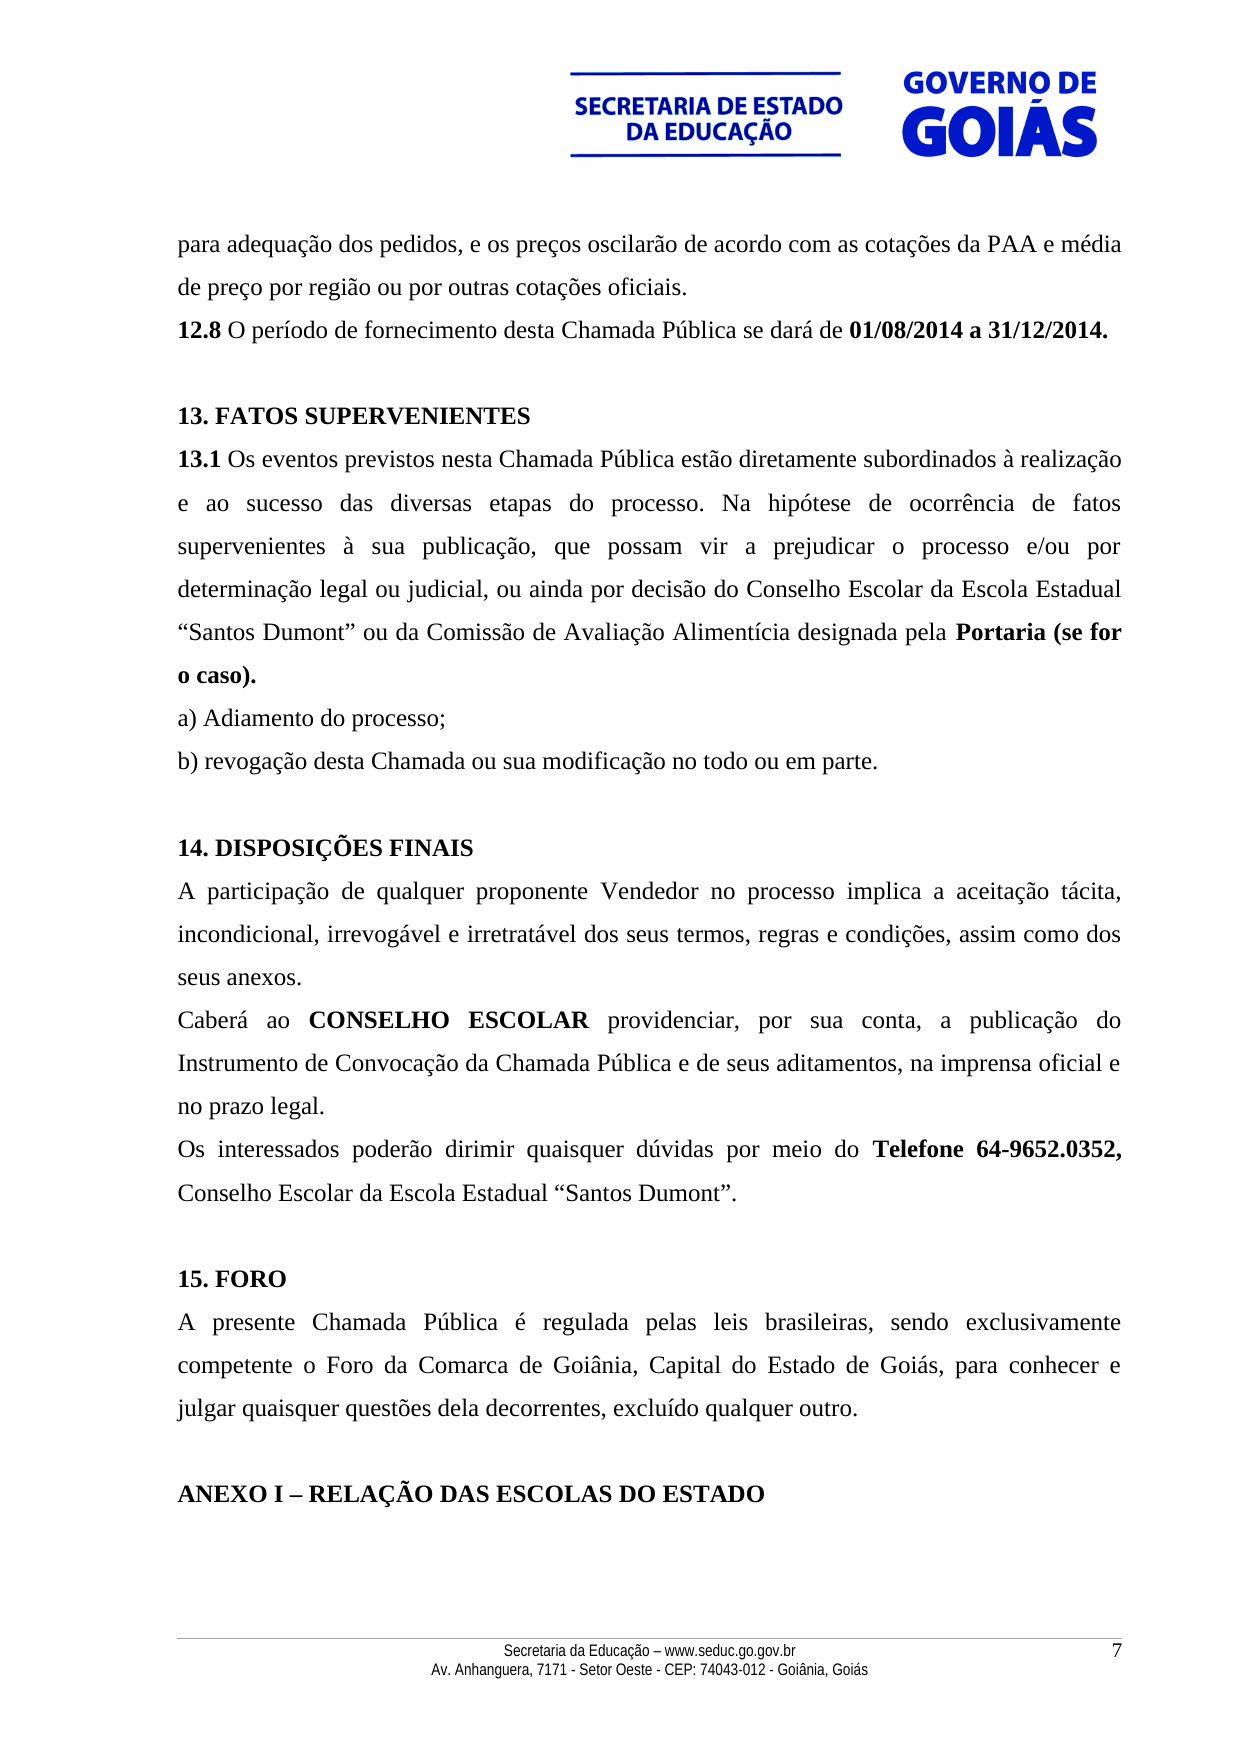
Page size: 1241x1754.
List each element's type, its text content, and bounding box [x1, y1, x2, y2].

text 13.1 Os eventos previstos nesta Chamada Pública estão diretamente subordinados à realização e ao sucesso das diversas etapas do processo. Na hipótese de ocorrência de fatos supervenientes à sua publicação, que possam vir a prejudicar o processo e/ou por determinação legal ou judicial, ou ainda por decisão do Conselho Escolar da Escola Estadual “Santos Dumont” ou da Comissão de Avaliação Alimentícia designada pela Portaria (se for o caso). [177, 444, 1122, 689]
text Os interessados poderão dirimir quaisquer dúvidas por meio do Telefone 64-9652.0352, Conselho Escolar da Escola Estadual “Santos Dumont”. [177, 1134, 1122, 1206]
text b) revogação desta Chamada ou sua modificação no todo ou em parte. [177, 746, 1122, 775]
text A presente Chamada Pública é regulada pelas leis brasileiras, sendo exclusivamente competente o Foro da Comarca de Goiânia, Capital do Estado de Goiás, para conhecer e julgar quaisquer questões dela decorrentes, excluído qualquer outro. [177, 1307, 1122, 1422]
picture [544, 59, 1123, 172]
text 13. FATOS SUPERVENIENTES [177, 401, 1122, 430]
text 14. DISPOSIÇÕES FINAIS [177, 833, 1122, 861]
text Caberá ao CONSELHO ESCOLAR providenciar, por sua conta, a publicação do Instrumento de Convocação da Chamada Pública e de seus aditamentos, na imprensa oficial e no prazo legal. [177, 1005, 1122, 1120]
text a) Adiamento do processo; [177, 703, 1122, 732]
text 15. FORO [177, 1264, 1122, 1293]
text ANEXO I – RELAÇÃO DAS ESCOLAS DO ESTADO [177, 1479, 1122, 1508]
text 12.8 O período de fornecimento desta Chamada Pública se dará de 01/08/2014 a 31/12/2014. [177, 315, 1122, 344]
text A participação de qualquer proponente Vendedor no processo implica a aceitação tácita, incondicional, irrevogável e irretratável dos seus termos, regras e condições, assim como dos seus anexos. [177, 876, 1122, 991]
